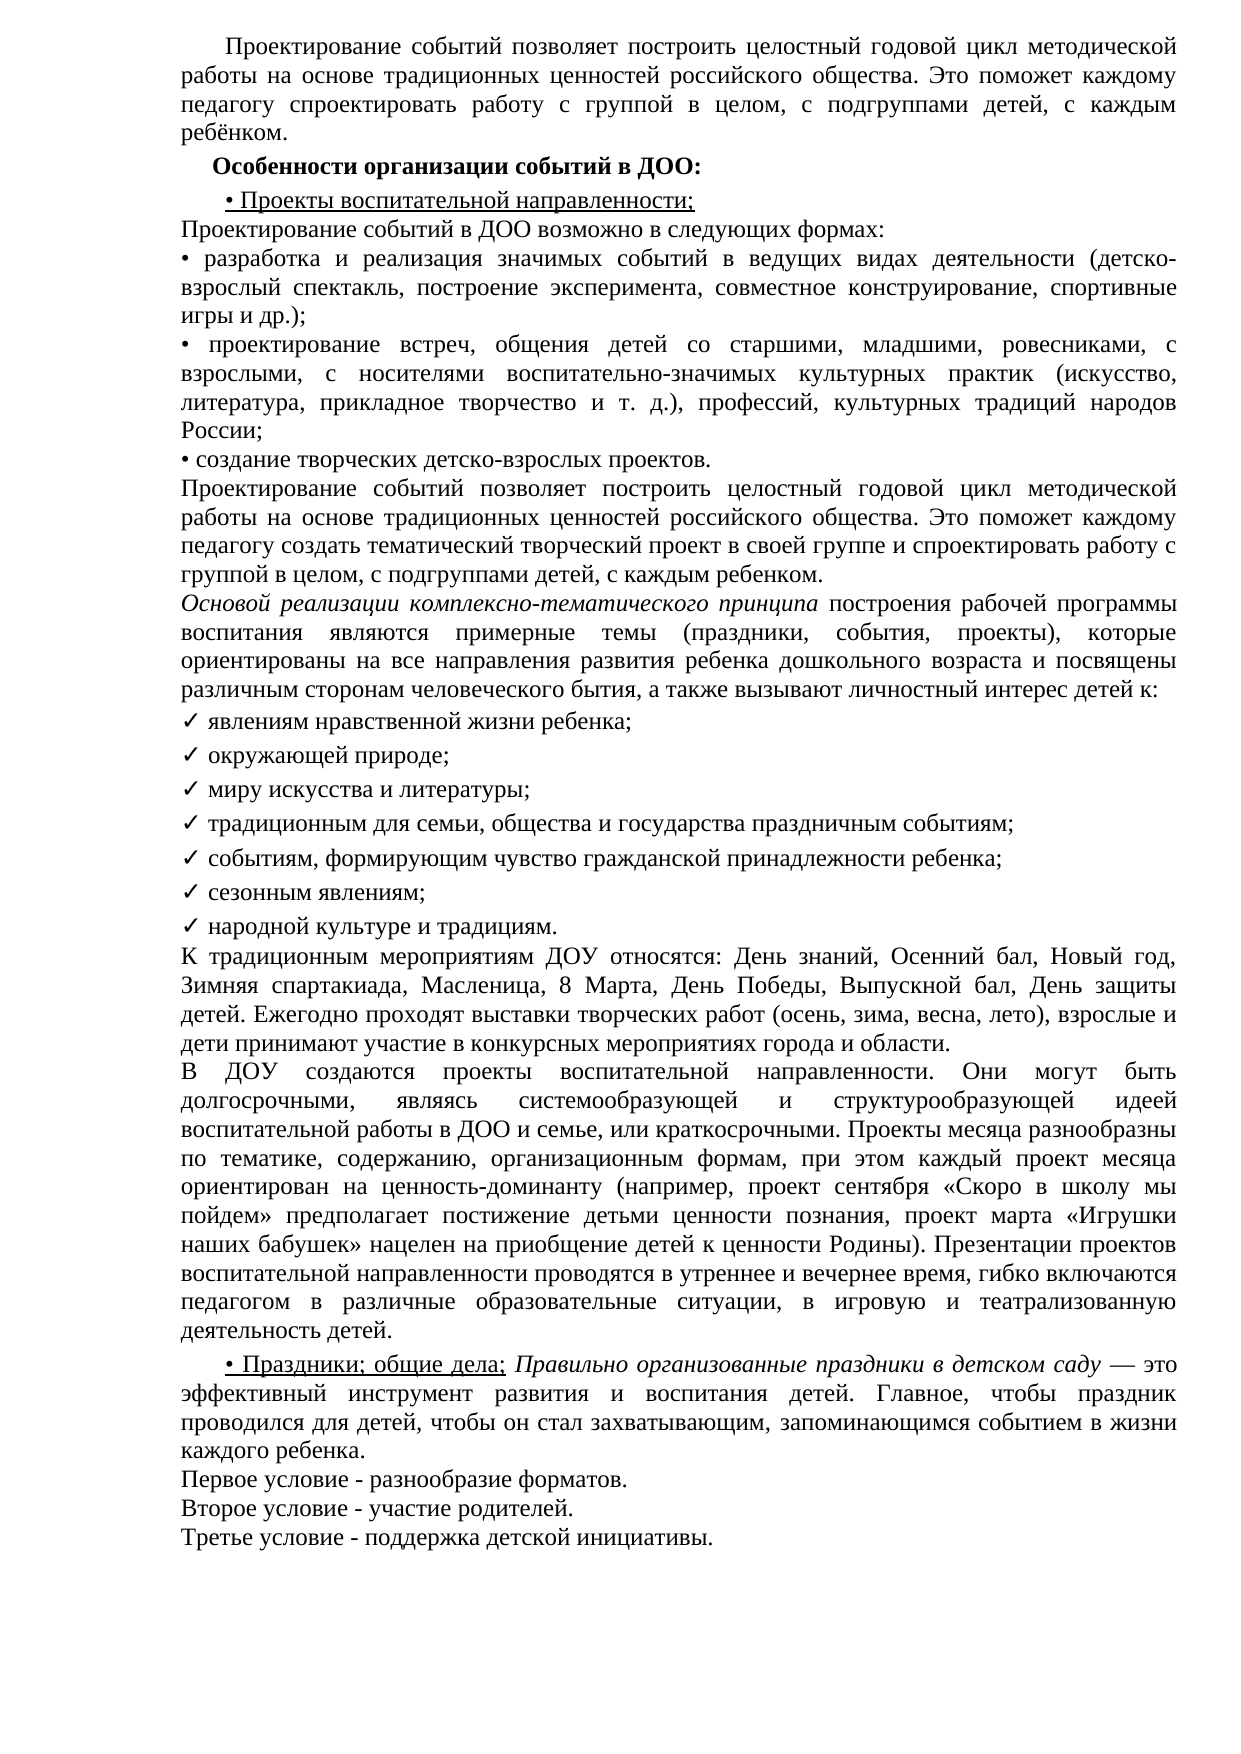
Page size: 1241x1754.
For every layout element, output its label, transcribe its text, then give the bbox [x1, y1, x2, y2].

text Проектирование событий позволяет построить целостный годовой цикл методической работы на основе традиционных ценностей российского общества. Это поможет каждому педагогу создать тематический творческий проект в своей группе и спроектировать работу с группой в целом, с подгруппами детей, с каждым ребенком. [181, 473, 1178, 588]
text ✓ народной культуре и традициям. [181, 907, 1178, 941]
text • Проекты воспитательной направленности; [225, 185, 1178, 214]
text К традиционным мероприятиям ДОУ относятся: День знаний, Осенний бал, Новый год, Зимняя спартакиада, Масленица, 8 Марта, День Победы, Выпускной бал, День защиты детей. Ежегодно проходят выставки творческих работ (осень, зима, весна, лето), взрослые и дети принимают участие в конкурсных мероприятиях города и области. [181, 941, 1178, 1056]
text Проектирование событий в ДОО возможно в следующих формах: [181, 214, 1178, 243]
text Особенности организации событий в ДОО: [181, 151, 1178, 180]
text • разработка и реализация значимых событий в ведущих видах деятельности (детско- взрослый спектакль, построение эксперимента, совместное конструирование, спортивные игры и др.); [181, 243, 1178, 329]
text Второе условие - участие родителей. [181, 1493, 1178, 1522]
text В ДОУ создаются проекты воспитательной направленности. Они могут быть долгосрочными, являясь системообразующей и структурообразующей идеей воспитательной работы в ДОО и семье, или краткосрочными. Проекты месяца разнообразны по тематике, содержанию, организационным формам, при этом каждый проект месяца ориентирован на ценность-доминанту (например, проект сентября «Скоро в школу мы пойдем» предполагает постижение детьми ценности познания, проект марта «Игрушки наших бабушек» нацелен на приобщение детей к ценности Родины). Презентации проектов воспитательной направленности проводятся в утреннее и вечернее время, гибко включаются педагогом в различные образовательные ситуации, в игровую и театрализованную деятельность детей. [181, 1056, 1178, 1344]
text Основой реализации комплексно-тематического принципа построения рабочей программы воспитания являются примерные темы (праздники, события, проекты), которые ориентированы на все направления развития ребенка дошкольного возраста и посвящены различным сторонам человеческого бытия, а также вызывают личностный интерес детей к: [181, 588, 1178, 703]
text ✓ миру искусства и литературы; [181, 771, 1178, 805]
text Проектирование событий позволяет построить целостный годовой цикл методической работы на основе традиционных ценностей российского общества. Это поможет каждому педагогу спроектировать работу с группой в целом, с подгруппами детей, с каждым ребёнком. [181, 31, 1178, 146]
text • Праздники; общие дела; Правильно организованные праздники в детском саду — это эффективный инструмент развития и воспитания детей. Главное, чтобы праздник проводился для детей, чтобы он стал захватывающим, запоминающимся событием в жизни каждого ребенка. [181, 1349, 1178, 1464]
text ✓ сезонным явлениям; [181, 873, 1178, 907]
text ✓ явлениям нравственной жизни ребенка; [181, 703, 1178, 737]
text • создание творческих детско-взрослых проектов. [181, 444, 1178, 473]
text Первое условие - разнообразие форматов. [181, 1464, 1178, 1493]
text ✓ окружающей природе; [181, 737, 1178, 771]
text ✓ событиям, формирующим чувство гражданской принадлежности ребенка; [181, 839, 1178, 873]
text Третье условие - поддержка детской инициативы. [181, 1522, 1178, 1550]
text • проектирование встреч, общения детей со старшими, младшими, ровесниками, с взрослыми, с носителями воспитательно-значимых культурных практик (искусство, литература, прикладное творчество и т. д.), профессий, культурных традиций народов России; [181, 329, 1178, 444]
text ✓ традиционным для семьи, общества и государства праздничным событиям; [181, 805, 1178, 839]
